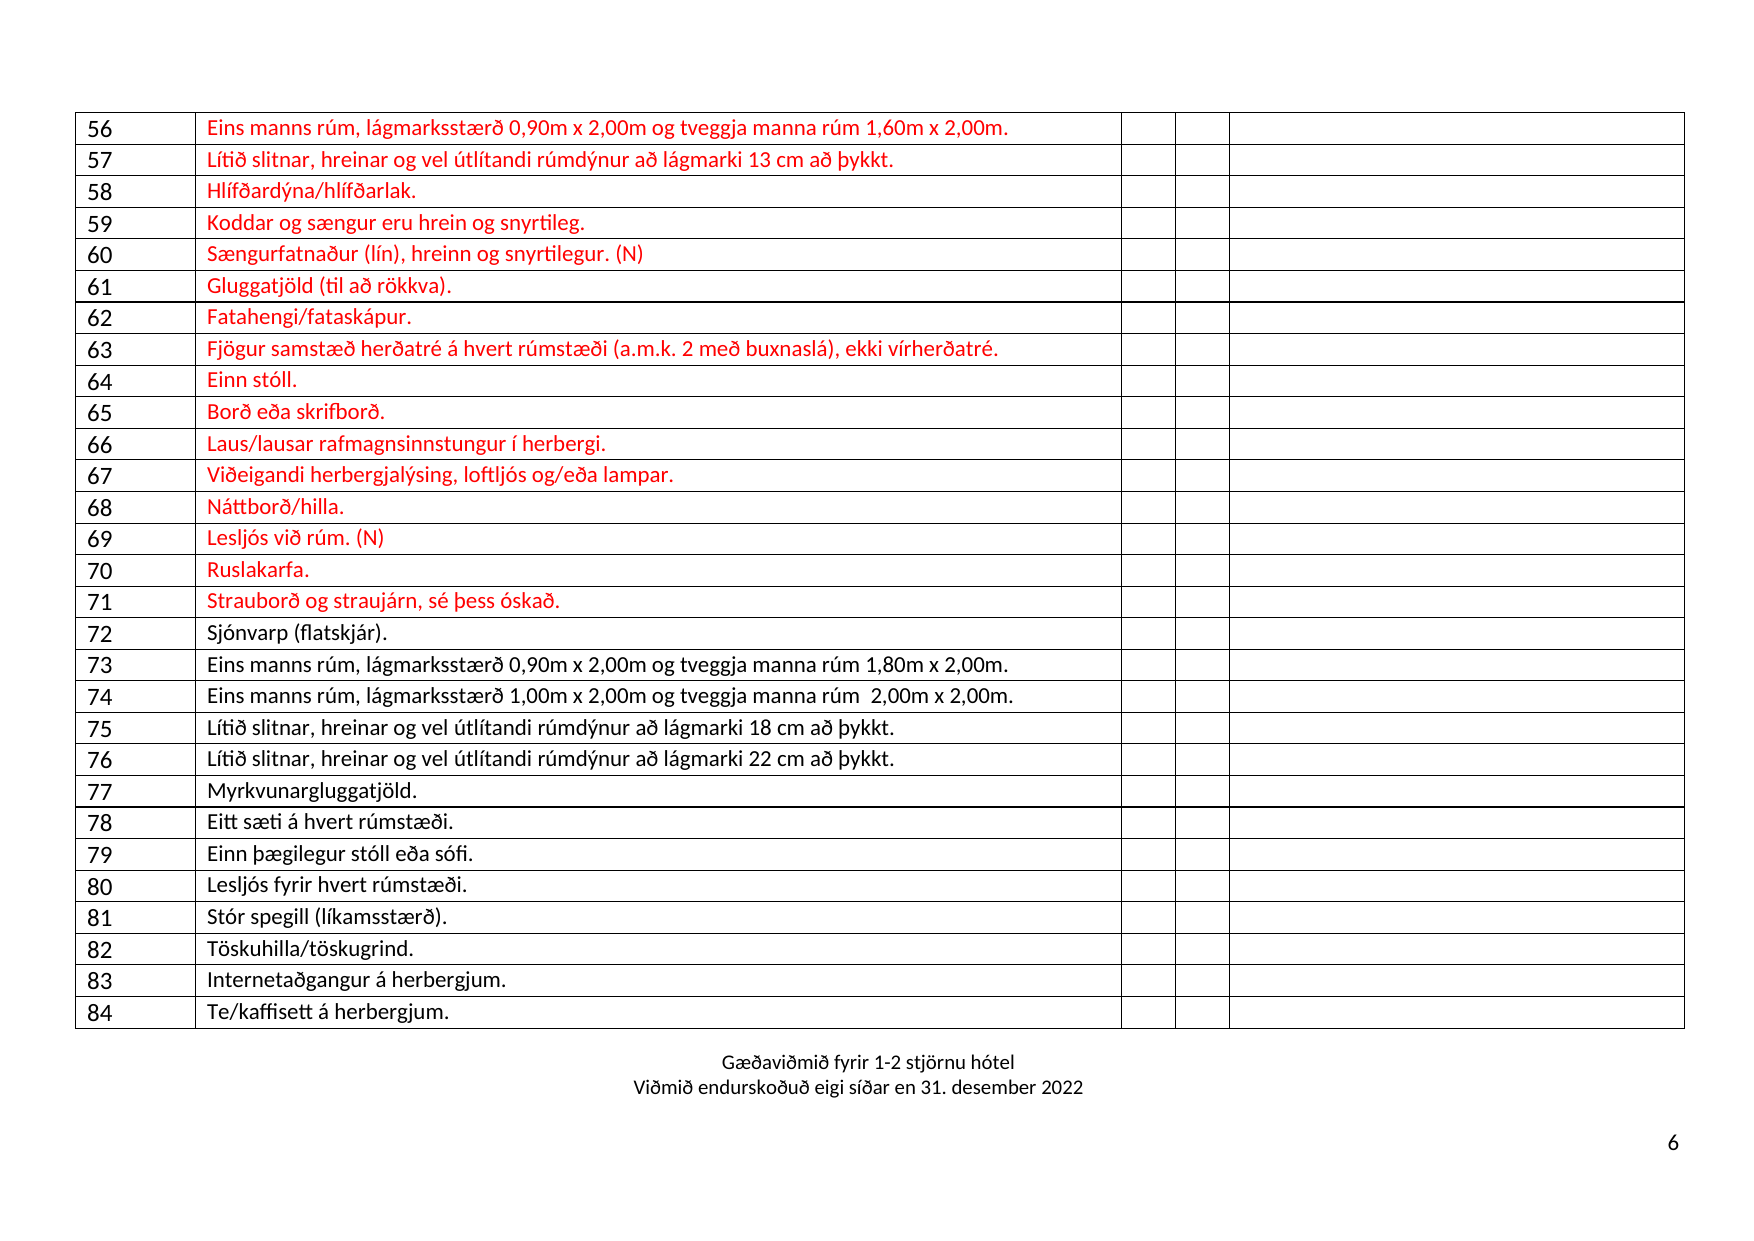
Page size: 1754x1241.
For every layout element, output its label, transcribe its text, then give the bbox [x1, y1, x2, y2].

table_cell [1230, 713, 1684, 743]
table_cell [1230, 145, 1684, 175]
table_cell 60 [76, 239, 195, 270]
table_cell 76 [76, 744, 195, 775]
table_cell Lesljós við rúm. (N) [196, 524, 1121, 554]
table_cell [1176, 587, 1229, 617]
table_cell [1230, 303, 1684, 333]
table_cell [1230, 429, 1684, 459]
table_cell [1122, 524, 1175, 554]
table_cell [1122, 965, 1175, 996]
table_cell [1176, 681, 1229, 712]
table_cell [1230, 587, 1684, 617]
table_cell Laus/lausar rafmagnsinnstungur í herbergi. [196, 429, 1121, 459]
table_cell [1230, 524, 1684, 554]
table_cell [1176, 934, 1229, 964]
table_cell Sjónvarp (flatskjár). [196, 618, 1121, 649]
table_cell 64 [76, 366, 195, 396]
table_cell [1122, 492, 1175, 522]
table_cell [1122, 744, 1175, 775]
table_cell [1176, 366, 1229, 396]
table_cell [1230, 113, 1684, 144]
table_cell [1176, 839, 1229, 869]
table_cell Te/kaffisett á herbergjum. [196, 997, 1121, 1027]
table_cell Fatahengi/fataskápur. [196, 303, 1121, 333]
table_cell [1230, 555, 1684, 586]
table_cell [1122, 303, 1175, 333]
table_cell Eitt sæti á hvert rúmstæði. [196, 808, 1121, 838]
table_cell [1176, 808, 1229, 838]
table_cell 81 [76, 902, 195, 933]
table_cell [1176, 492, 1229, 522]
table_cell Lesljós fyrir hvert rúmstæði. [196, 871, 1121, 901]
table_cell [1122, 839, 1175, 869]
table_cell [1122, 808, 1175, 838]
table_cell Töskuhilla/töskugrind. [196, 934, 1121, 964]
table_cell [1122, 681, 1175, 712]
table_cell Internetaðgangur á herbergjum. [196, 965, 1121, 996]
table_cell Myrkvunargluggatjöld. [196, 776, 1121, 806]
table_cell [1176, 208, 1229, 238]
table_cell 75 [76, 713, 195, 743]
table_cell Viðeigandi herbergjalýsing, loftljós og/eða lampar. [196, 460, 1121, 491]
table_cell 83 [76, 965, 195, 996]
table_cell [1122, 208, 1175, 238]
table_cell [1230, 965, 1684, 996]
table_cell 61 [76, 271, 195, 301]
table_cell [1176, 334, 1229, 364]
table_cell [1122, 997, 1175, 1027]
table_cell 59 [76, 208, 195, 238]
table_cell [1230, 366, 1684, 396]
table_cell [1230, 871, 1684, 901]
table_cell 56 [76, 113, 195, 144]
table_cell [1176, 744, 1229, 775]
table_cell Einn þægilegur stóll eða sófi. [196, 839, 1121, 869]
table_cell 78 [76, 808, 195, 838]
table_cell [1176, 303, 1229, 333]
table_cell [1176, 555, 1229, 586]
table_cell [1122, 239, 1175, 270]
table_cell [1122, 113, 1175, 144]
table_cell 57 [76, 145, 195, 175]
table_cell 84 [76, 997, 195, 1027]
table_cell [1230, 460, 1684, 491]
table_cell Lítið slitnar, hreinar og vel útlítandi rúmdýnur að lágmarki 18 cm að þykkt. [196, 713, 1121, 743]
table_cell [1122, 587, 1175, 617]
table_cell [1122, 460, 1175, 491]
table_cell [1176, 618, 1229, 649]
table_cell 66 [76, 429, 195, 459]
table_cell [1176, 776, 1229, 806]
table_cell [1230, 934, 1684, 964]
table_cell [1230, 271, 1684, 301]
table_cell Lítið slitnar, hreinar og vel útlítandi rúmdýnur að lágmarki 22 cm að þykkt. [196, 744, 1121, 775]
table_cell [1176, 145, 1229, 175]
table_cell [1176, 271, 1229, 301]
table_cell [1122, 176, 1175, 207]
table_cell 82 [76, 934, 195, 964]
table_cell 72 [76, 618, 195, 649]
table_cell [1230, 492, 1684, 522]
table_cell [1122, 776, 1175, 806]
table_cell [1230, 997, 1684, 1027]
table_cell 74 [76, 681, 195, 712]
table_cell [1122, 429, 1175, 459]
table_cell Lítið slitnar, hreinar og vel útlítandi rúmdýnur að lágmarki 13 cm að þykkt. [196, 145, 1121, 175]
table_cell [1176, 429, 1229, 459]
table_cell Eins manns rúm, lágmarksstærð 0,90m x 2,00m og tveggja manna rúm 1,80m x 2,00m. [196, 650, 1121, 680]
table_cell [1122, 618, 1175, 649]
table_cell [1176, 460, 1229, 491]
table_cell [1122, 871, 1175, 901]
table_cell Hlífðardýna/hlífðarlak. [196, 176, 1121, 207]
table_cell [1230, 618, 1684, 649]
table_cell 62 [76, 303, 195, 333]
table_cell [1230, 208, 1684, 238]
table_cell [1230, 239, 1684, 270]
table_cell [1176, 965, 1229, 996]
table_cell 77 [76, 776, 195, 806]
table_cell [1122, 271, 1175, 301]
table_cell [1176, 871, 1229, 901]
table_cell 58 [76, 176, 195, 207]
table_cell [1176, 713, 1229, 743]
table_cell [1230, 176, 1684, 207]
table_cell [1122, 650, 1175, 680]
table_cell Ruslakarfa. [196, 555, 1121, 586]
table_cell 79 [76, 839, 195, 869]
table_cell Fjögur samstæð herðatré á hvert rúmstæði (a.m.k. 2 með buxnaslá), ekki vírherðatré. [196, 334, 1121, 364]
table_cell [1122, 334, 1175, 364]
table_cell 63 [76, 334, 195, 364]
table_cell [1230, 808, 1684, 838]
table_cell 68 [76, 492, 195, 522]
table_cell [1176, 524, 1229, 554]
table_cell [1230, 776, 1684, 806]
table_cell 65 [76, 397, 195, 428]
table_cell [1230, 650, 1684, 680]
table_cell Náttborð/hilla. [196, 492, 1121, 522]
table_cell [1176, 176, 1229, 207]
table_cell Einn stóll. [196, 366, 1121, 396]
table_cell [1230, 397, 1684, 428]
table_cell 73 [76, 650, 195, 680]
table_cell [1122, 902, 1175, 933]
table_cell [1176, 239, 1229, 270]
table_cell Eins manns rúm, lágmarksstærð 0,90m x 2,00m og tveggja manna rúm 1,60m x 2,00m. [196, 113, 1121, 144]
table_cell [1230, 681, 1684, 712]
table_cell Borð eða skrifborð. [196, 397, 1121, 428]
table_cell [1122, 366, 1175, 396]
table_cell 69 [76, 524, 195, 554]
table_cell 70 [76, 555, 195, 586]
table_cell [1176, 997, 1229, 1027]
table_cell Gluggatjöld (til að rökkva). [196, 271, 1121, 301]
table_cell 67 [76, 460, 195, 491]
table_cell Sængurfatnaður (lín), hreinn og snyrtilegur. (N) [196, 239, 1121, 270]
table_cell Koddar og sængur eru hrein og snyrtileg. [196, 208, 1121, 238]
table_cell [1230, 744, 1684, 775]
table_cell [1176, 397, 1229, 428]
table_cell [1122, 145, 1175, 175]
table_cell [1122, 934, 1175, 964]
table_cell [1176, 650, 1229, 680]
table_cell [1230, 902, 1684, 933]
table_cell Eins manns rúm, lágmarksstærð 1,00m x 2,00m og tveggja manna rúm 2,00m x 2,00m. [196, 681, 1121, 712]
table_cell Stór spegill (líkamsstærð). [196, 902, 1121, 933]
table_cell 80 [76, 871, 195, 901]
table_cell [1230, 334, 1684, 364]
table_cell [1122, 713, 1175, 743]
table_cell Strauborð og straujárn, sé þess óskað. [196, 587, 1121, 617]
table_cell [1122, 397, 1175, 428]
table_cell [1122, 555, 1175, 586]
table_cell 71 [76, 587, 195, 617]
table_cell [1230, 839, 1684, 869]
table_cell [1176, 902, 1229, 933]
table_cell [1176, 113, 1229, 144]
